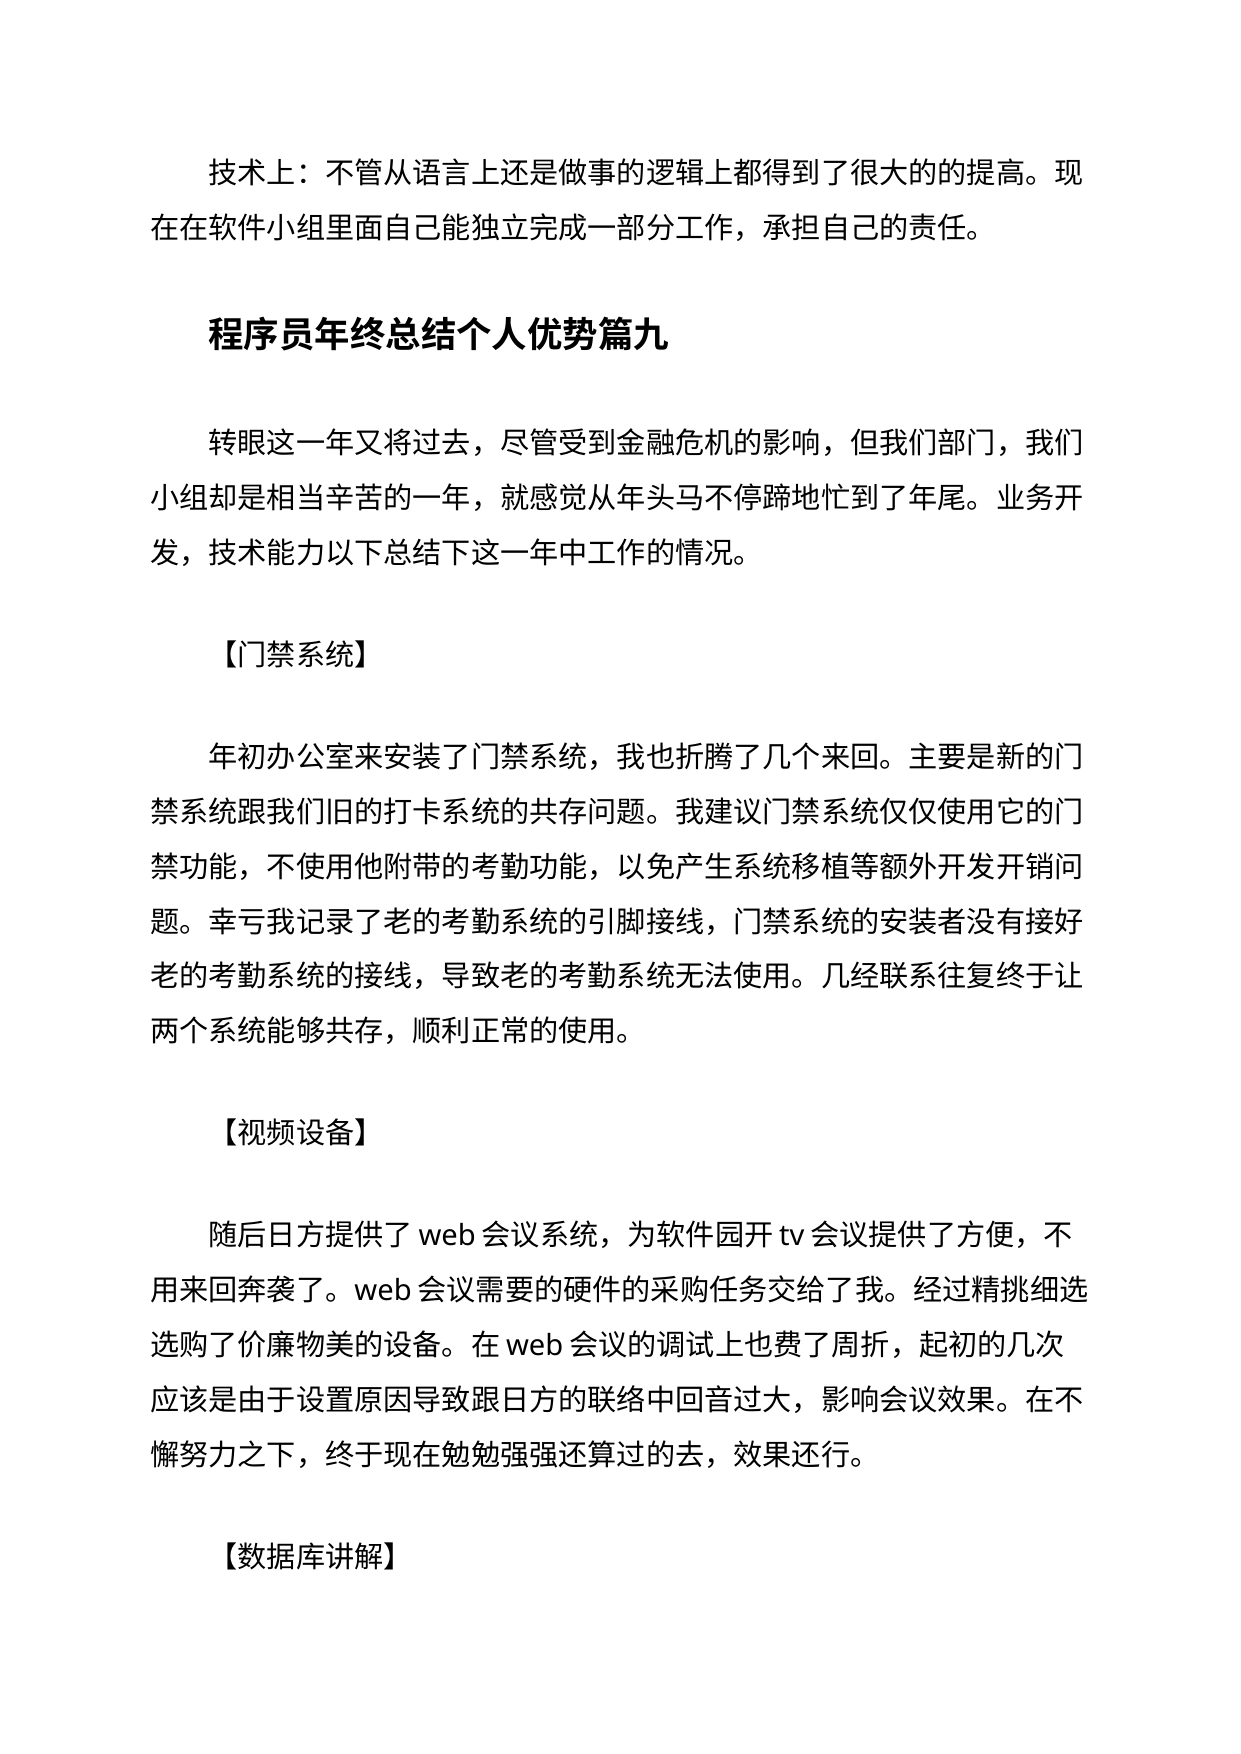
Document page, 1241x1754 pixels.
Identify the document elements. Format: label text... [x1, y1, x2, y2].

text 转眼这一年又将过去，尽管受到金融危机的影响，但我们部门，我们小组却是相当辛苦的一年，就感觉从年头马不停蹄地忙到了年尾。业务开发，技术能力以下总结下这一年中工作的情况。 [150, 420, 1090, 572]
text 随后日方提供了web会议系统，为软件园开tv会议提供了方便，不用来回奔袭了。web会议需要的硬件的采购任务交给了我。经过精挑细选选购了价廉物美的设备。在web会议的调试上也费了周折，起初的几次应该是由于设置原因导致跟日方的联络中回音过大，影响会议效果。在不懈努力之下，终于现在勉勉强强还算过的去，效果还行。 [150, 1211, 1090, 1474]
text 年初办公室来安装了门禁系统，我也折腾了几个来回。主要是新的门禁系统跟我们旧的打卡系统的共存问题。我建议门禁系统仅仅使用它的门禁功能，不使用他附带的考勤功能，以免产生系统移植等额外开发开销问题。幸亏我记录了老的考勤系统的引脚接线，门禁系统的安装者没有接好老的考勤系统的接线，导致老的考勤系统无法使用。几经联系往复终于让两个系统能够共存，顺利正常的使用。 [150, 733, 1090, 1050]
text 程序员年终总结个人优势篇九 [150, 307, 1090, 358]
text 【数据库讲解】 [150, 1533, 1090, 1575]
text 【视频设备】 [150, 1110, 1090, 1152]
text 【门禁系统】 [150, 632, 1090, 674]
text 技术上：不管从语言上还是做事的逻辑上都得到了很大的的提高。现在在软件小组里面自己能独立完成一部分工作，承担自己的责任。 [150, 150, 1090, 247]
